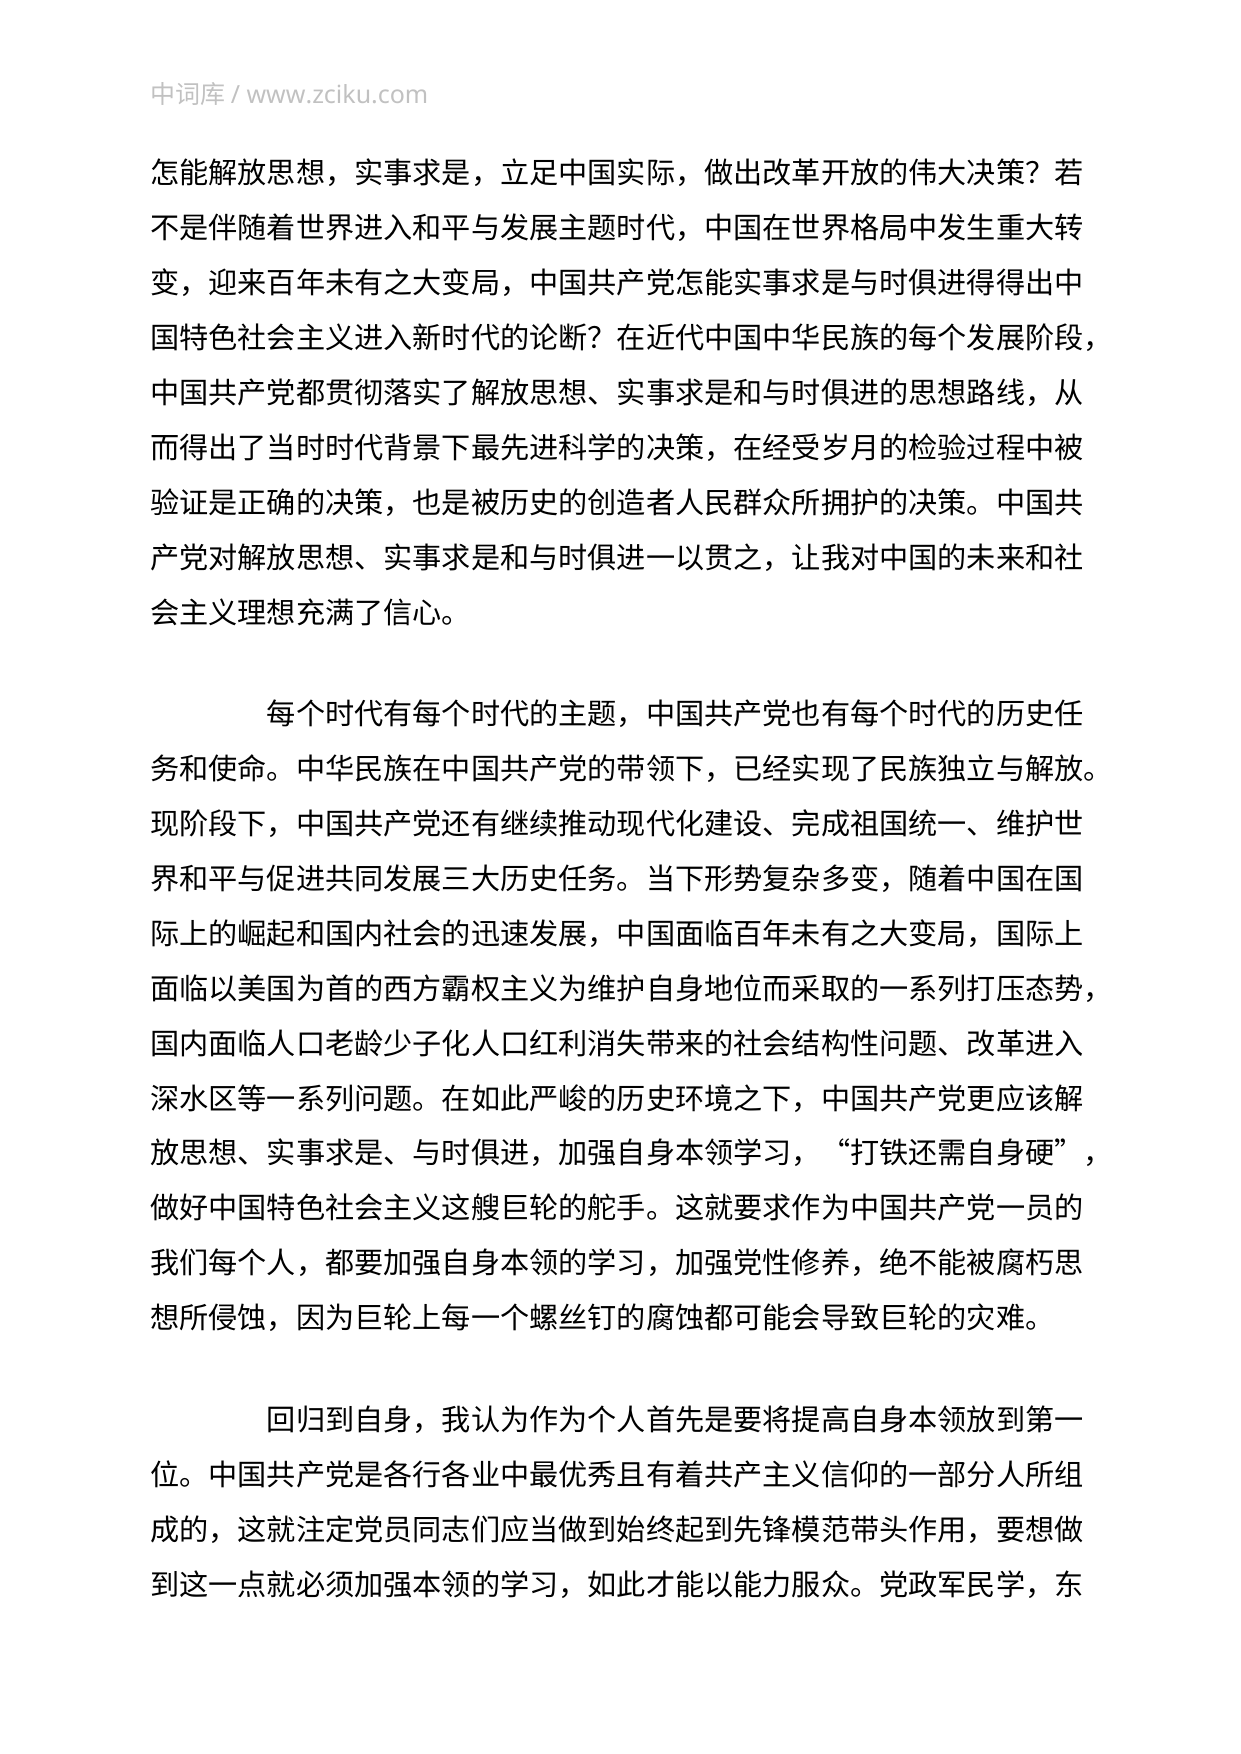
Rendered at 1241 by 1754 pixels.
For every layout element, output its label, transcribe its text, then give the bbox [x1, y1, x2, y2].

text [150, 150, 1090, 631]
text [150, 1397, 1090, 1603]
text 每个时代有每个时代的主题，中国共产党也有每个时代的历史任务和使命。中华民族在中国共产党的带领下，已经实现了民族独立与解放。现阶段下，中国共产党还有继续推动现代化建设、完成祖国统一、维护世界和平与促进共同发展三大历史任务。当下形势复杂多变，随着中国在国际上的崛起和国内社会的迅速发展，中国面临百年未有之大变局，国际上面临以美国为首的西方霸权主义为维护自身地位而采取的一系列打压态势，国内面临人口老龄少子化人口红利消失带来的社会结构性问题、改革进入深水区等一系列问题。在如此严峻的历史环境之下，中国共产党更应该解放思想、实事求是、与时俱进，加强自身本领学习，“打铁还需自身硬”，做好中国特色社会主义这艘巨轮的舵手。这就要求作为中国共产党一员的我们每个人，都要加强自身本领的学习，加强党性修养，绝不能被腐朽思想所侵蚀，因为巨轮上每一个螺丝钉的腐蚀都可能会导致巨轮的灾难。 [150, 691, 1090, 1337]
